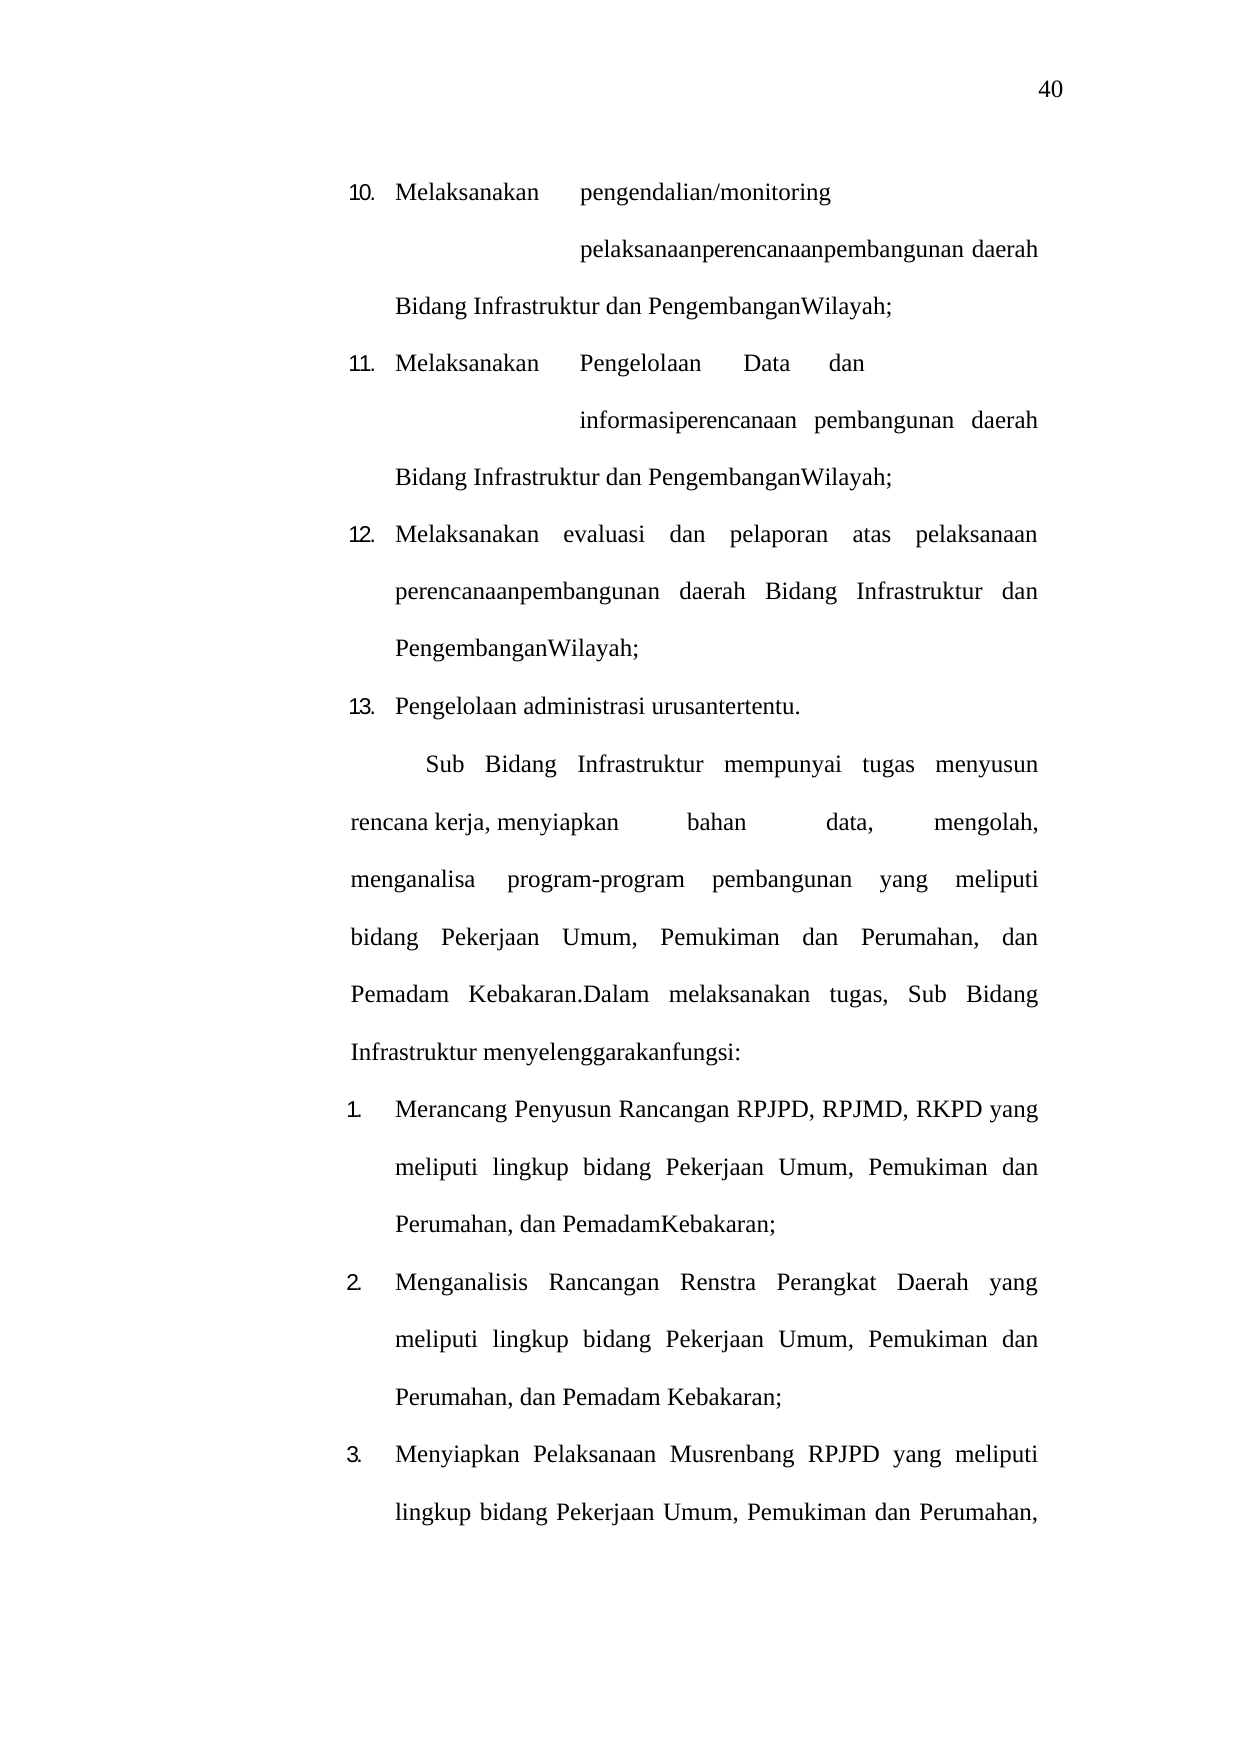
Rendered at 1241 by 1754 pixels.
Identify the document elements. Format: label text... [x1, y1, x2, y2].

list Menganalisis Rancangan Renstra Perangkat Daerah yang meliputi lingkup bidang Pekerjaan Umum, Pemukiman dan Perumahan, dan Pemadam Kebakaran; [346, 1267, 1038, 1411]
list Melaksanakan evaluasi dan pelaporan atas pelaksanaan perencanaanpembangunan daerah Bidang Infrastruktur dan PengembanganWilayah; [348, 519, 1038, 662]
list Merancang Penyusun Rancangan RPJPD, RPJMD, RKPD yang meliputi lingkup bidang Pekerjaan Umum, Pemukiman dan Perumahan, dan PemadamKebakaran; [346, 1094, 1039, 1238]
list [346, 1439, 1038, 1526]
list Melaksanakan Pengelolaan Data dan informasiperencanaan pembangunan daerah Bidang Infrastruktur dan PengembanganWilayah; [348, 348, 1038, 491]
list Melaksanakan pengendalian/monitoring pelaksanaanperencanaanpembangunan daerah Bidang Infrastruktur dan PengembanganWilayah; [348, 177, 1038, 320]
list Pengelolaan administrasi urusantertentu. [348, 691, 1063, 719]
text Sub Bidang Infrastruktur mempunyai tugas menyusun rencana kerja, menyiapkan bahan data, mengolah, menganalisa program-program pembangunan yang meliputi bidang Pekerjaan Umum, Pemukiman dan Perumahan, dan Pemadam Kebakaran.Dalam melaksanakan tugas, Sub Bidang Infrastruktur menyelenggarakanfungsi: [350, 749, 1039, 1066]
